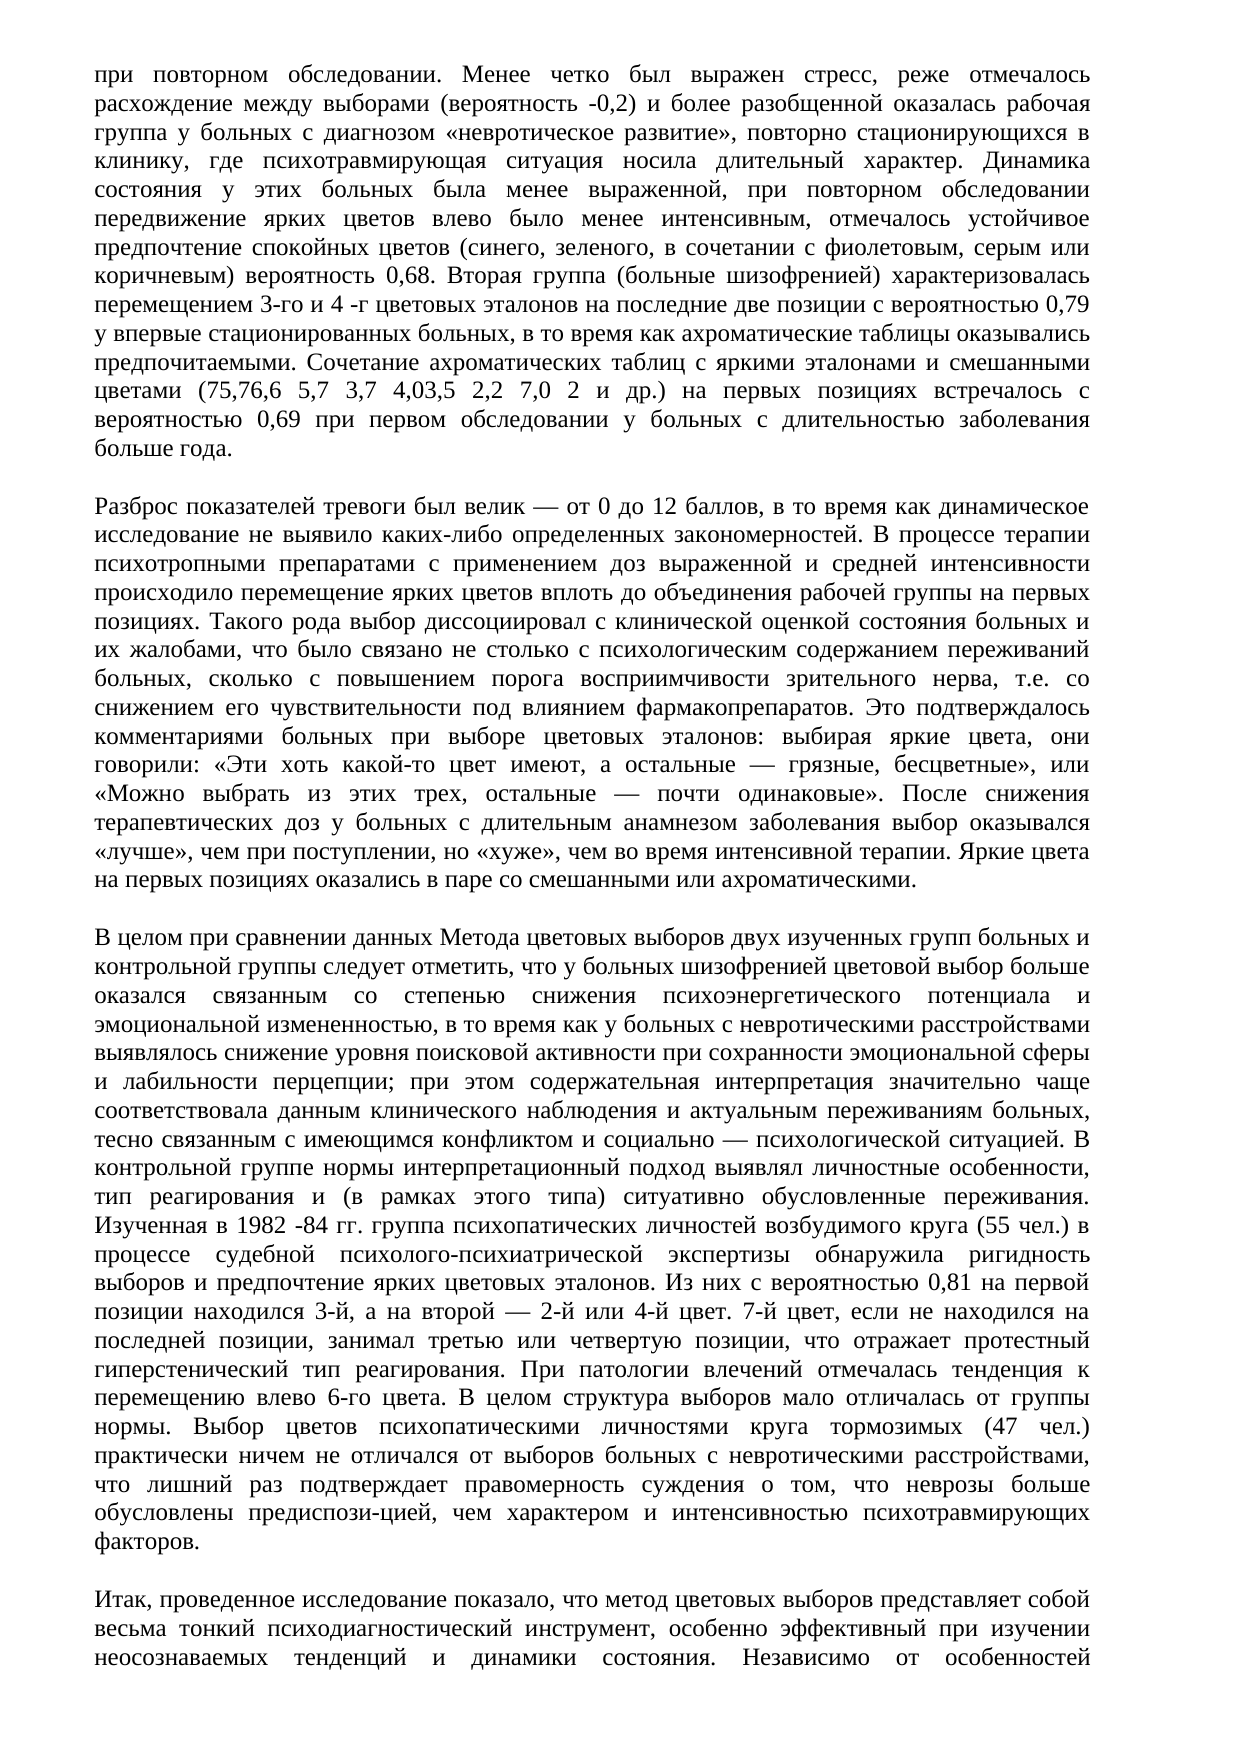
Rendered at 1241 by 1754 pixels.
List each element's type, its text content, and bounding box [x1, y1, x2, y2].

text В целом при сравнении данных Метода цветовых выборов двух изученных групп больных и контрольной группы следует отметить, что у больных шизофренией цветовой выбор больше оказался связанным со степенью снижения психоэнергетического потенциала и эмоциональной измененностью, в то время как у больных с невротическими расстройствами выявлялось снижение уровня поисковой активности при сохранности эмоциональной сферы и лабильности перцепции; при этом содержательная интерпретация значительно чаще соответствовала данным клинического наблюдения и актуальным переживаниям больных, тесно связанным с имеющимся конфликтом и социально — психологической ситуацией. В контрольной группе нормы интерпретационный подход выявлял личностные особенности, тип реагирования и (в рамках этого типа) ситуативно обусловленные переживания. Изученная в 1982 -84 гг. группа психопатических личностей возбудимого круга (55 чел.) в процессе судебной психолого-психиатрической экспертизы обнаружила ригидность выборов и предпочтение ярких цветовых эталонов. Из них с вероятностью 0,81 на первой позиции находился 3-й, а на второй — 2-й или 4-й цвет. 7-й цвет, если не находился на последней позиции, занимал третью или четвертую позиции, что отражает протестный гиперстенический тип реагирования. При патологии влечений отмечалась тенденция к перемещению влево 6-го цвета. В целом структура выборов мало отличалась от группы нормы. Выбор цветов психопатическими личностями круга тормозимых (47 чел.) практически ничем не отличался от выборов больных с невротическими расстройствами, что лишний раз подтверждает правомерность суждения о том, что неврозы больше обусловлены предиспози-цией, чем характером и интенсивностью психотравмирующих факторов. [94, 922, 1091, 1555]
text Разброс показателей тревоги был велик — от 0 до 12 баллов, в то время как динамическое исследование не выявило каких-либо определенных закономерностей. В процессе терапии психотропными препаратами с применением доз выраженной и средней интенсивности происходило перемещение ярких цветов вплоть до объединения рабочей группы на первых позициях. Такого рода выбор диссоциировал с клинической оценкой состояния больных и их жалобами, что было связано не столько с психологическим содержанием переживаний больных, сколько с повышением порога восприимчивости зрительного нерва, т.е. со снижением его чувствительности под влиянием фармакопрепаратов. Это подтверждалось комментариями больных при выборе цветовых эталонов: выбирая яркие цвета, они говорили: «Эти хоть какой-то цвет имеют, а остальные — грязные, бесцветные», или «Можно выбрать из этих трех, остальные — почти одинаковые». После снижения терапевтических доз у больных с длительным анамнезом заболевания выбор оказывался «лучше», чем при поступлении, но «хуже», чем во время интенсивной терапии. Яркие цвета на первых позициях оказались в паре со смешанными или ахроматическими. [94, 491, 1091, 893]
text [94, 1584, 1091, 1670]
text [94, 59, 1091, 462]
